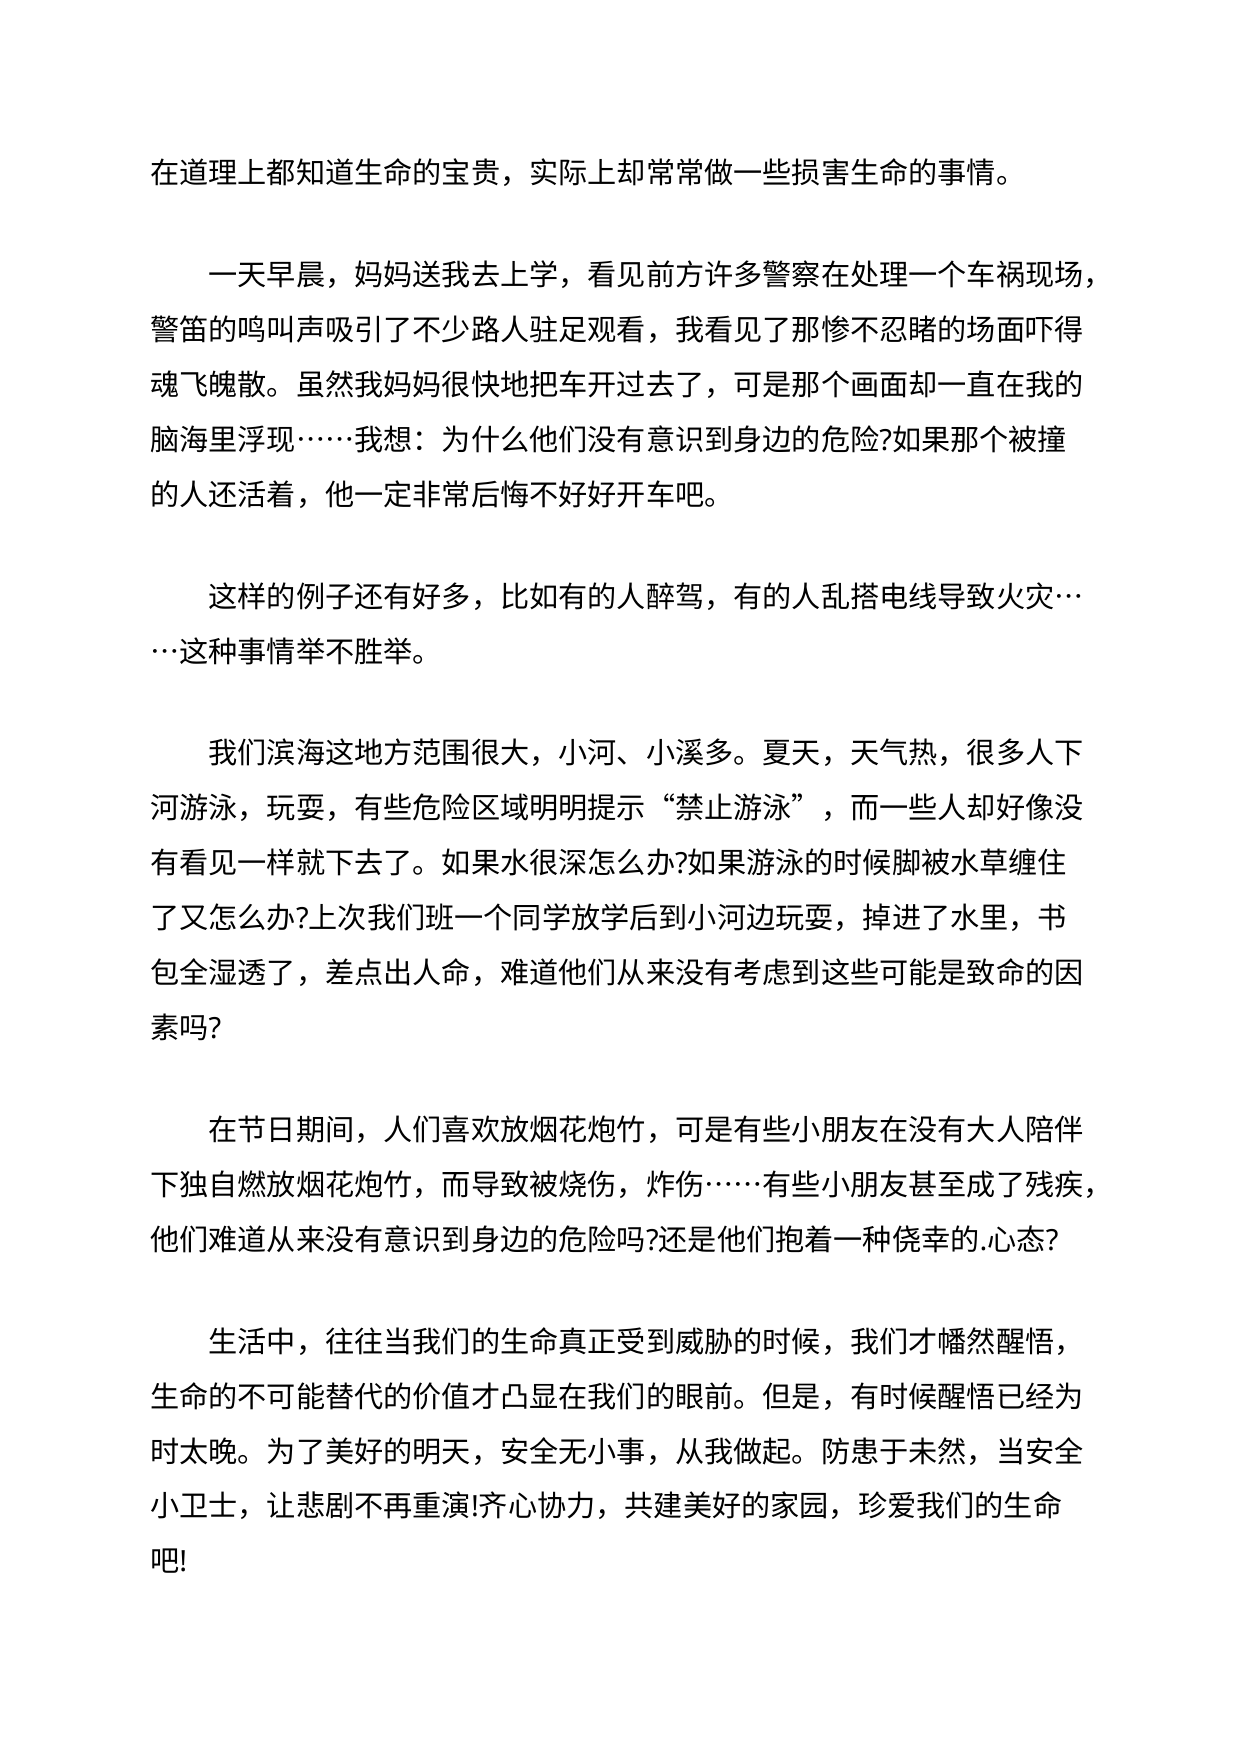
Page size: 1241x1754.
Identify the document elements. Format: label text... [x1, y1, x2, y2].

text 我们滨海这地方范围很大，小河、小溪多。夏天，天气热，很多人下河游泳，玩耍，有些危险区域明明提示“禁止游泳”，而一些人却好像没有看见一样就下去了。如果水很深怎么办?如果游泳的时候脚被水草缠住了又怎么办?上次我们班一个同学放学后到小河边玩耍，掉进了水里，书包全湿透了，差点出人命，难道他们从来没有考虑到这些可能是致命的因素吗? [150, 730, 1090, 1047]
text 这样的例子还有好多，比如有的人醉驾，有的人乱搭电线导致火灾……这种事情举不胜举。 [150, 573, 1090, 670]
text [150, 150, 1090, 192]
text 一天早晨，妈妈送我去上学，看见前方许多警察在处理一个车祸现场，警笛的鸣叫声吸引了不少路人驻足观看，我看见了那惨不忍睹的场面吓得魂飞魄散。虽然我妈妈很快地把车开过去了，可是那个画面却一直在我的脑海里浮现……我想：为什么他们没有意识到身边的危险?如果那个被撞的人还活着，他一定非常后悔不好好开车吧。 [150, 252, 1090, 514]
text 生活中，往往当我们的生命真正受到威胁的时候，我们才幡然醒悟，生命的不可能替代的价值才凸显在我们的眼前。但是，有时候醒悟已经为时太晚。为了美好的明天，安全无小事，从我做起。防患于未然，当安全小卫士，让悲剧不再重演!齐心协力，共建美好的家园，珍爱我们的生命吧! [150, 1318, 1090, 1580]
text 在节日期间，人们喜欢放烟花炮竹，可是有些小朋友在没有大人陪伴下独自燃放烟花炮竹，而导致被烧伤，炸伤……有些小朋友甚至成了残疾，他们难道从来没有意识到身边的危险吗?还是他们抱着一种侥幸的.心态? [150, 1107, 1090, 1259]
